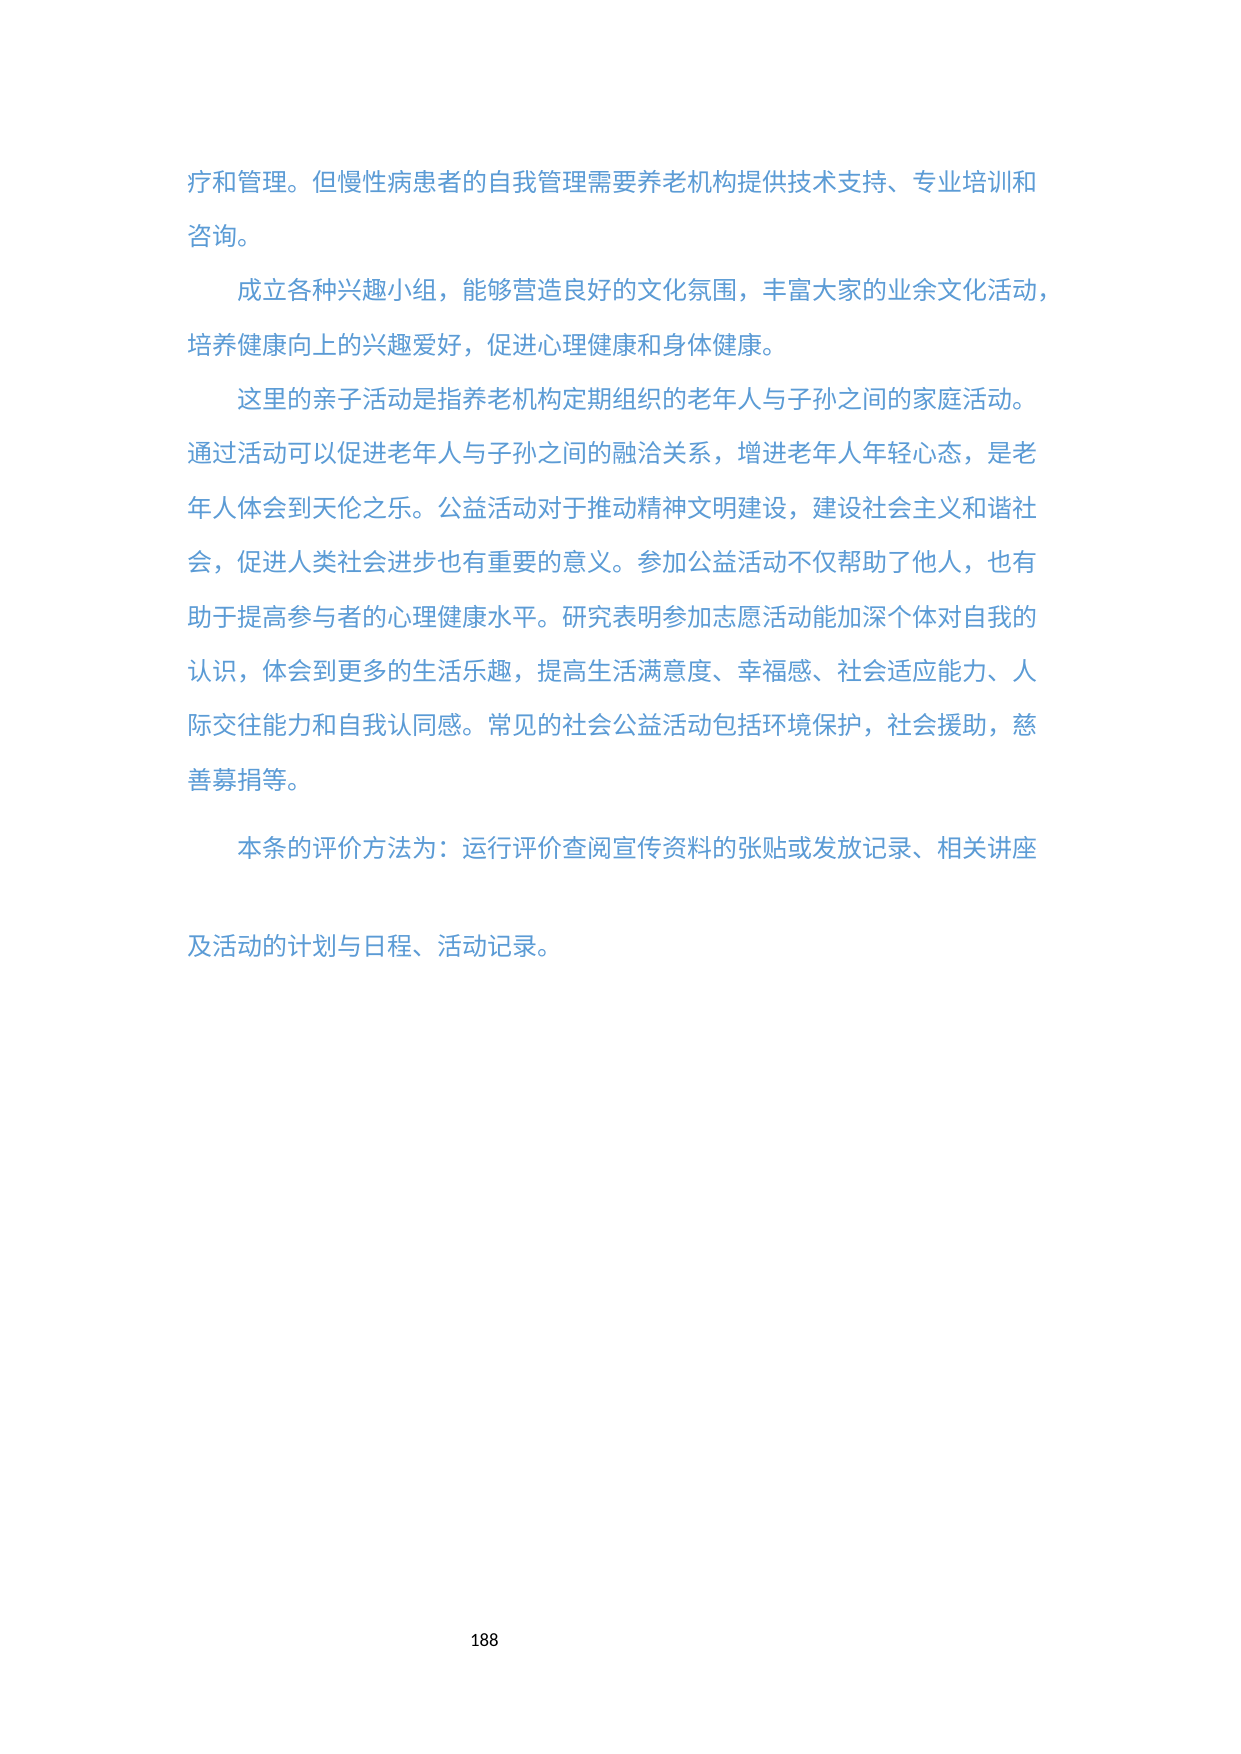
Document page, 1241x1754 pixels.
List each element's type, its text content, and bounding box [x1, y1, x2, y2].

text 这里的亲子活动是指养老机构定期组织的老年人与子孙之间的家庭活动。通过活动可以促进老年人与子孙之间的融洽关系，增进老年人年轻心态，是老年人体会到天伦之乐。公益活动对于推动精神文明建设，建设社会主义和谐社会，促进人类社会进步也有重要的意义。参加公益活动不仅帮助了他人，也有助于提高参与者的心理健康水平。研究表明参加志愿活动能加深个体对自我的认识，体会到更多的生活乐趣，提高生活满意度、幸福感、社会适应能力、人际交往能力和自我认同感。常见的社会公益活动包括环境保护，社会援助，慈善募捐等。 [187, 379, 1053, 796]
text 成立各种兴趣小组，能够营造良好的文化氛围，丰富大家的业余文化活动，培养健康向上的兴趣爱好，促进心理健康和身体健康。 [187, 271, 1053, 361]
text 本条的评价方法为：运行评价查阅宣传资料的张贴或发放记录、相关讲座及活动的计划与日程、活动记录。 [187, 814, 1053, 977]
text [187, 162, 1053, 253]
